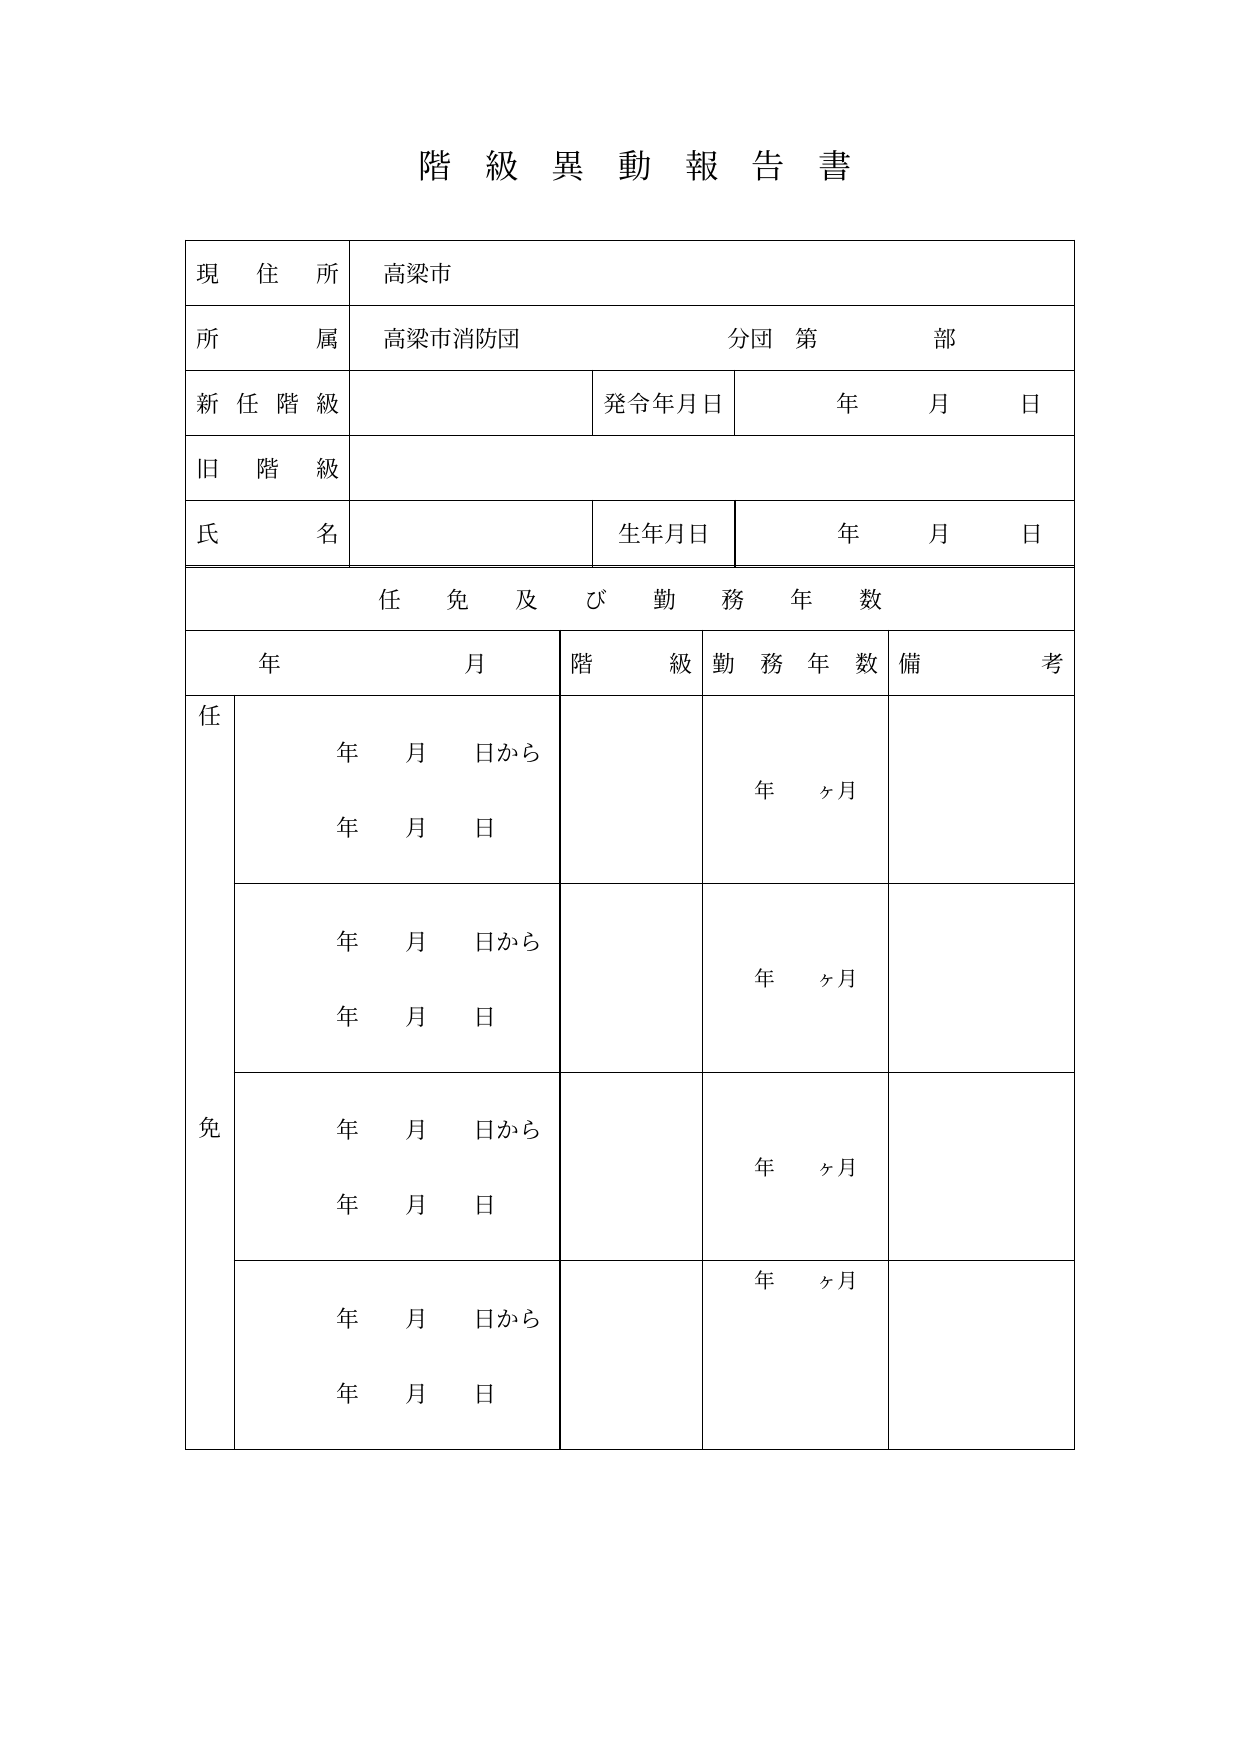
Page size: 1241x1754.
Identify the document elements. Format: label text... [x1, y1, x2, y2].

table_cell 新任階級 [186, 371, 349, 434]
table_cell [889, 1261, 1074, 1449]
table_cell 勤務年数 [703, 631, 888, 694]
table_cell [561, 884, 702, 1072]
table_cell [889, 696, 1074, 883]
table_cell [889, 1073, 1074, 1260]
table_cell 所属 [186, 306, 349, 369]
table_cell [561, 1073, 702, 1260]
table_cell 年 ヶ月 [703, 1261, 888, 1449]
table_cell 年 ヶ月 [703, 884, 888, 1072]
table_header 現住所 [186, 241, 349, 304]
table_cell 備考 [889, 631, 1074, 694]
table_cell [350, 436, 1074, 499]
table_cell [889, 884, 1074, 1072]
table_cell 年 月 日から 年 月 日 [235, 1261, 559, 1449]
table_header 高梁市 [350, 241, 1074, 304]
table_cell 氏名 [186, 501, 349, 564]
table_cell 任 免 [186, 696, 234, 1449]
table_cell [350, 371, 592, 434]
table_cell 発令年月日 [593, 371, 734, 434]
table_cell 任 免 及 び 勤 務 年 数 [186, 568, 1074, 629]
table_cell 生年月日 [593, 501, 734, 564]
table_cell [350, 501, 592, 564]
table_cell 年 月 日から 年 月 日 [235, 884, 559, 1072]
table_cell 年 ヶ月 [703, 1073, 888, 1260]
table_cell 年 月 日から 年 月 日 [235, 1073, 559, 1260]
table_cell [561, 696, 702, 883]
text 階 級 異 動 報 告 書 [177, 127, 1092, 202]
table_cell 旧階級 [186, 436, 349, 499]
table_cell 年 月 日 [736, 501, 1074, 564]
table_cell 階級 [561, 631, 702, 694]
table_cell 年 月 [186, 631, 559, 694]
table_cell 年 月 日から 年 月 日 [235, 696, 559, 883]
table_cell 高梁市消防団 分団 第 部 [350, 306, 1074, 369]
table_cell 年 月 日 [735, 371, 1074, 434]
table_cell [561, 1261, 702, 1449]
table_cell 年 ヶ月 [703, 696, 888, 883]
